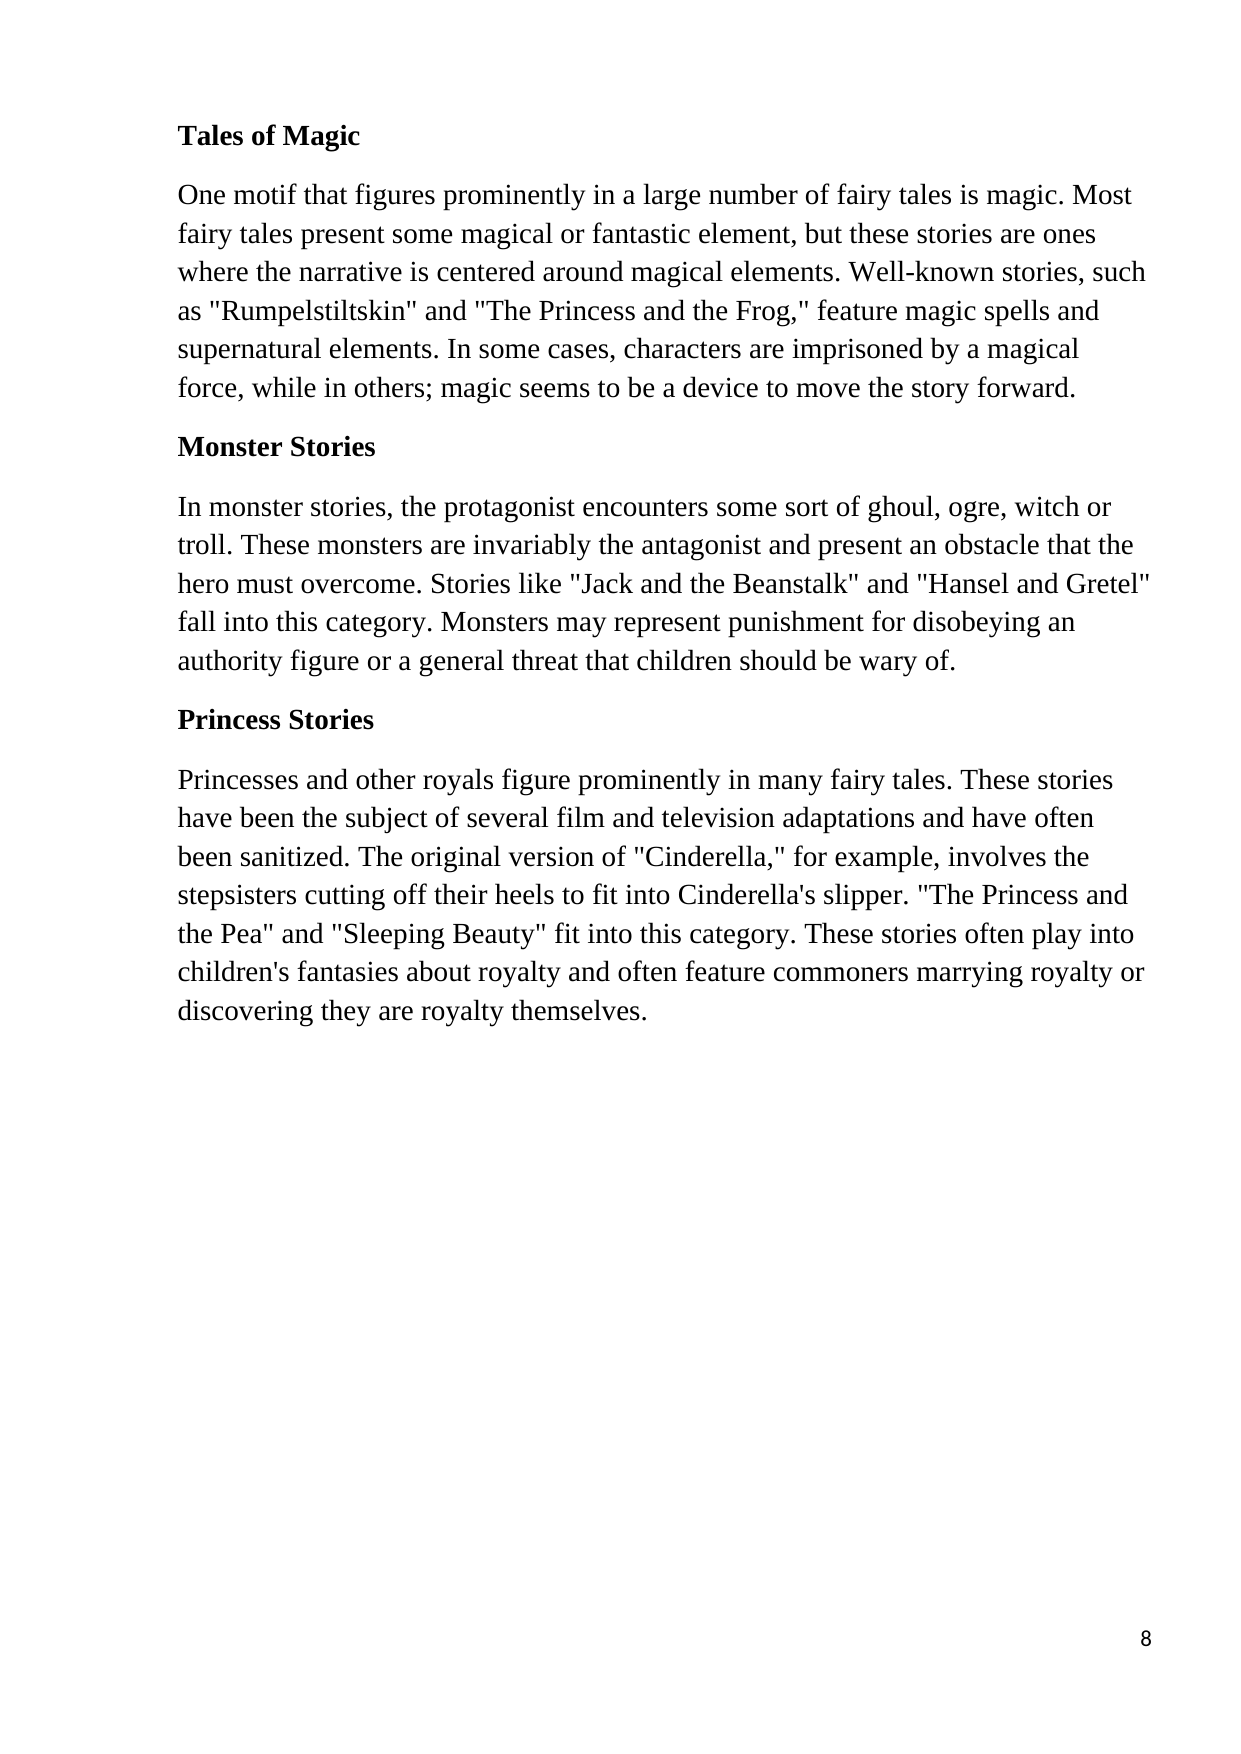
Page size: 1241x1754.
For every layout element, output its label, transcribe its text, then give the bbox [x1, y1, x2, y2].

text Tales of Magic [177, 118, 1152, 152]
text One motif that figures prominently in a large number of fairy tales is magic. Most fairy tales present some magical or fantastic element, but these stories are ones where the narrative is centered around magical elements. Well-known stories, such as "Rumpelstiltskin" and "The Princess and the Frog," feature magic spells and supernatural elements. In some cases, characters are imprisoned by a magical force, while in others; magic seems to be a device to move the story forward. [177, 177, 1152, 404]
text Princess Stories [177, 702, 1152, 736]
text Monster Stories [177, 429, 1152, 463]
text In monster stories, the protagonist encounters some sort of ghoul, ogre, witch or troll. These monsters are invariably the antagonist and present an obstacle that the hero must overcome. Stories like "Jack and the Beanstalk" and "Hansel and Gretel" fall into this category. Monsters may represent punishment for disobeying an authority figure or a general threat that children should be wary of. [177, 489, 1152, 677]
text Princesses and other royals figure prominently in many fairy tales. These stories have been the subject of several film and television adaptations and have often been sanitized. The original version of "Cinderella," for example, involves the stepsisters cutting off their heels to fit into Cinderella's slipper. "The Princess and the Pea" and "Sleeping Beauty" fit into this category. These stories often play into children's fantasies about royalty and often feature commoners marrying royalty or discovering they are royalty themselves. [177, 762, 1152, 1027]
